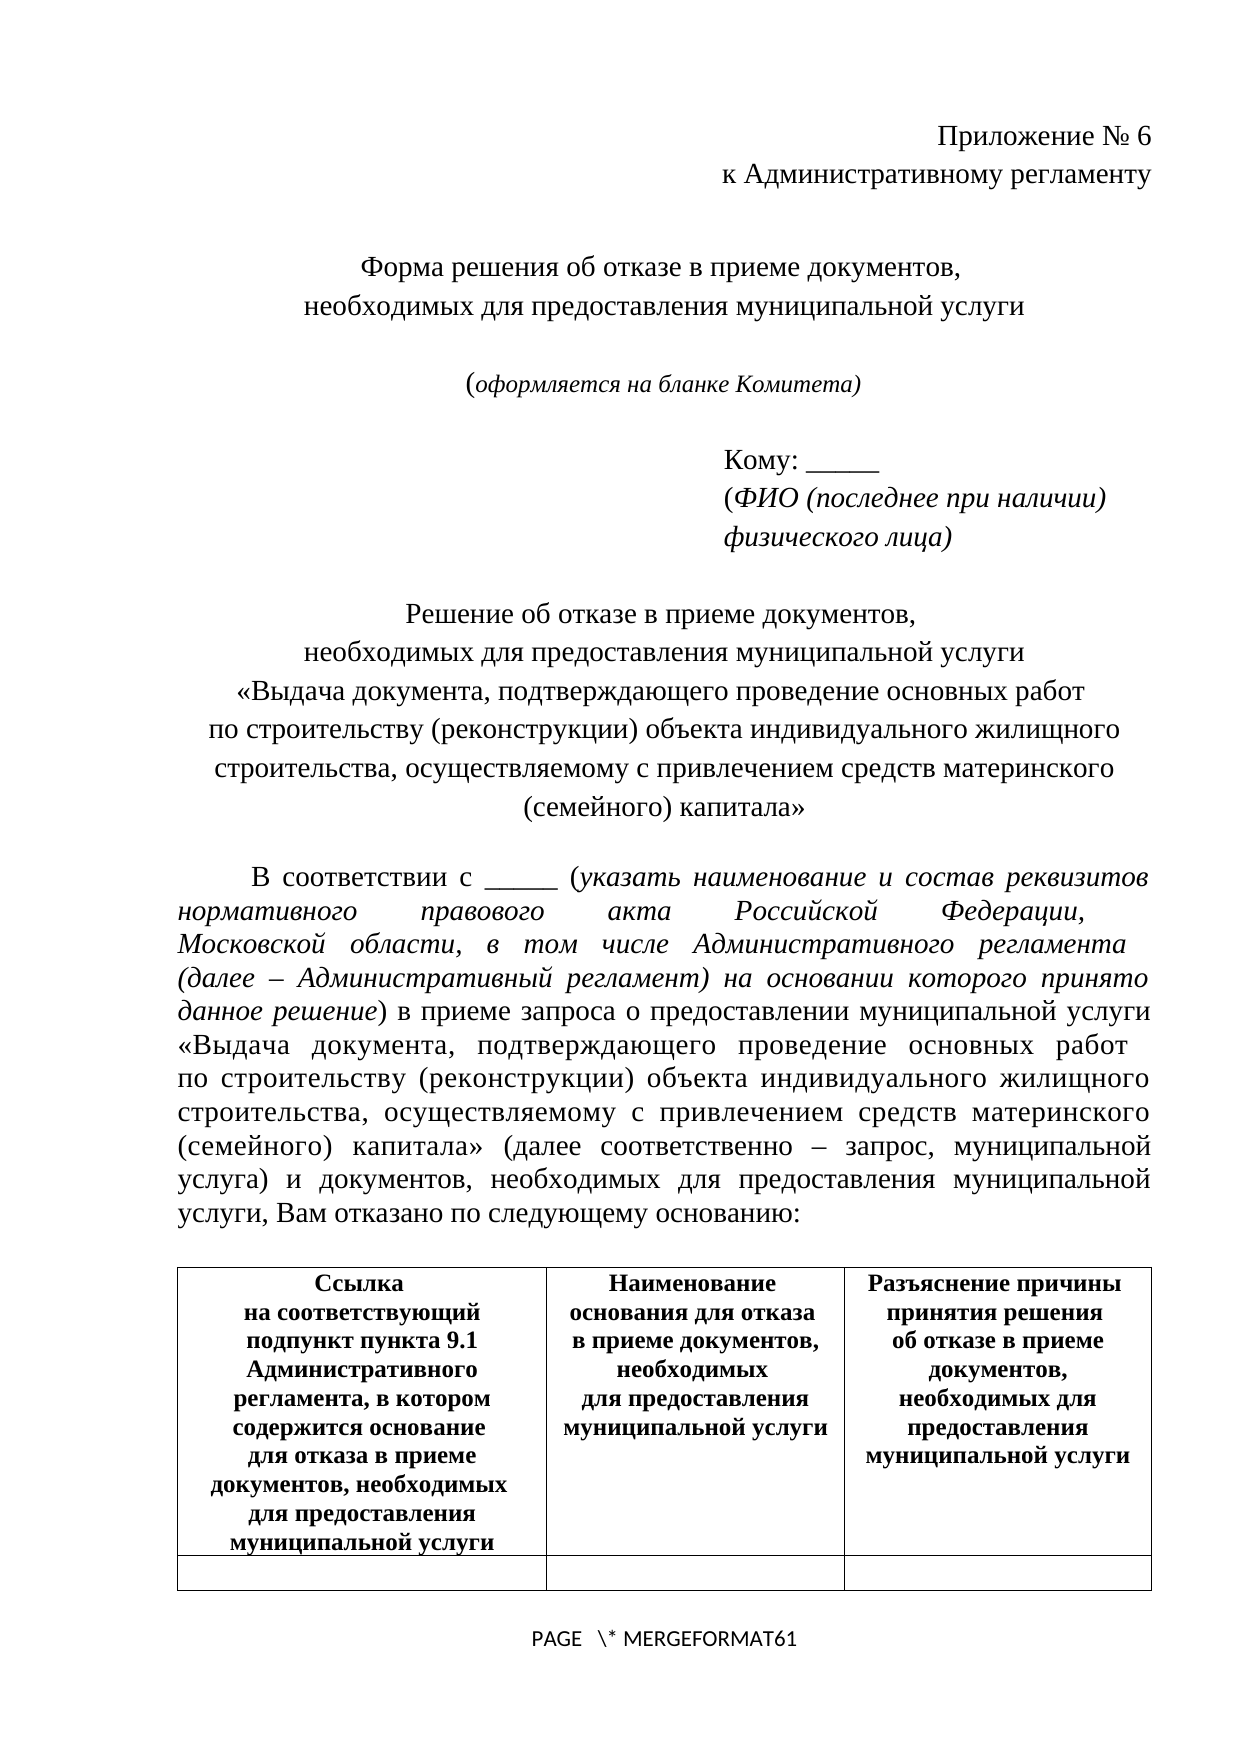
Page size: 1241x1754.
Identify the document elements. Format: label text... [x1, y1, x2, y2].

text «Выдача документа, подтверждающего проведение основных работ по строительству (реконструкции) объекта индивидуального жилищного строительства, осуществляемому с привлечением средств материнского (семейного) капитала» [177, 673, 1152, 822]
table_cell [845, 1556, 1151, 1590]
table_cell [547, 1556, 844, 1590]
text Решение об отказе в приеме документов, необходимых для предоставления муниципальной услуги [177, 596, 1152, 668]
table_header Разъяснение причины принятия решения об отказе в приеме документов, необходимых для предоставления муниципальной услуги [845, 1268, 1151, 1555]
text Кому: _____ [177, 442, 1152, 475]
text (оформляется на бланке Комитета) [177, 365, 1152, 398]
table_header Ссылка на соответствующий подпункт пункта 9.1 Административного регламента, в котором содержится основание для отказа в приеме документов, необходимых для предоставления муниципальной услуги [178, 1268, 546, 1555]
text Приложение № 6 [177, 118, 1152, 152]
text к Административному регламенту [177, 157, 1152, 190]
text Форма решения об отказе в приеме документов, необходимых для предоставления муниципальной услуги [177, 249, 1152, 321]
list В соответствии с _____ (указать наименование и состав реквизитов нормативного правового акта Российской Федерации, Московской области, в том числе Административного регламента (далее – Административный регламент) на основании которого принято данное решение) в приеме запроса о предоставлении муниципальной услуги «Выдача документа, подтверждающего проведение основных работ по строительству (реконструкции) объекта индивидуального жилищного строительства, осуществляемому с привлечением средств материнского (семейного) капитала» (далее соответственно – запрос, муниципальной услуга) и документов, необходимых для предоставления муниципальной услуги, Вам отказано по следующему основанию: [177, 859, 1152, 1228]
table_cell [178, 1556, 546, 1590]
text физического лица) [177, 519, 1152, 552]
text (ФИО (последнее при наличии) [177, 480, 1152, 514]
table_header Наименование основания для отказа в приеме документов, необходимых для предоставления муниципальной услуги [547, 1268, 844, 1555]
